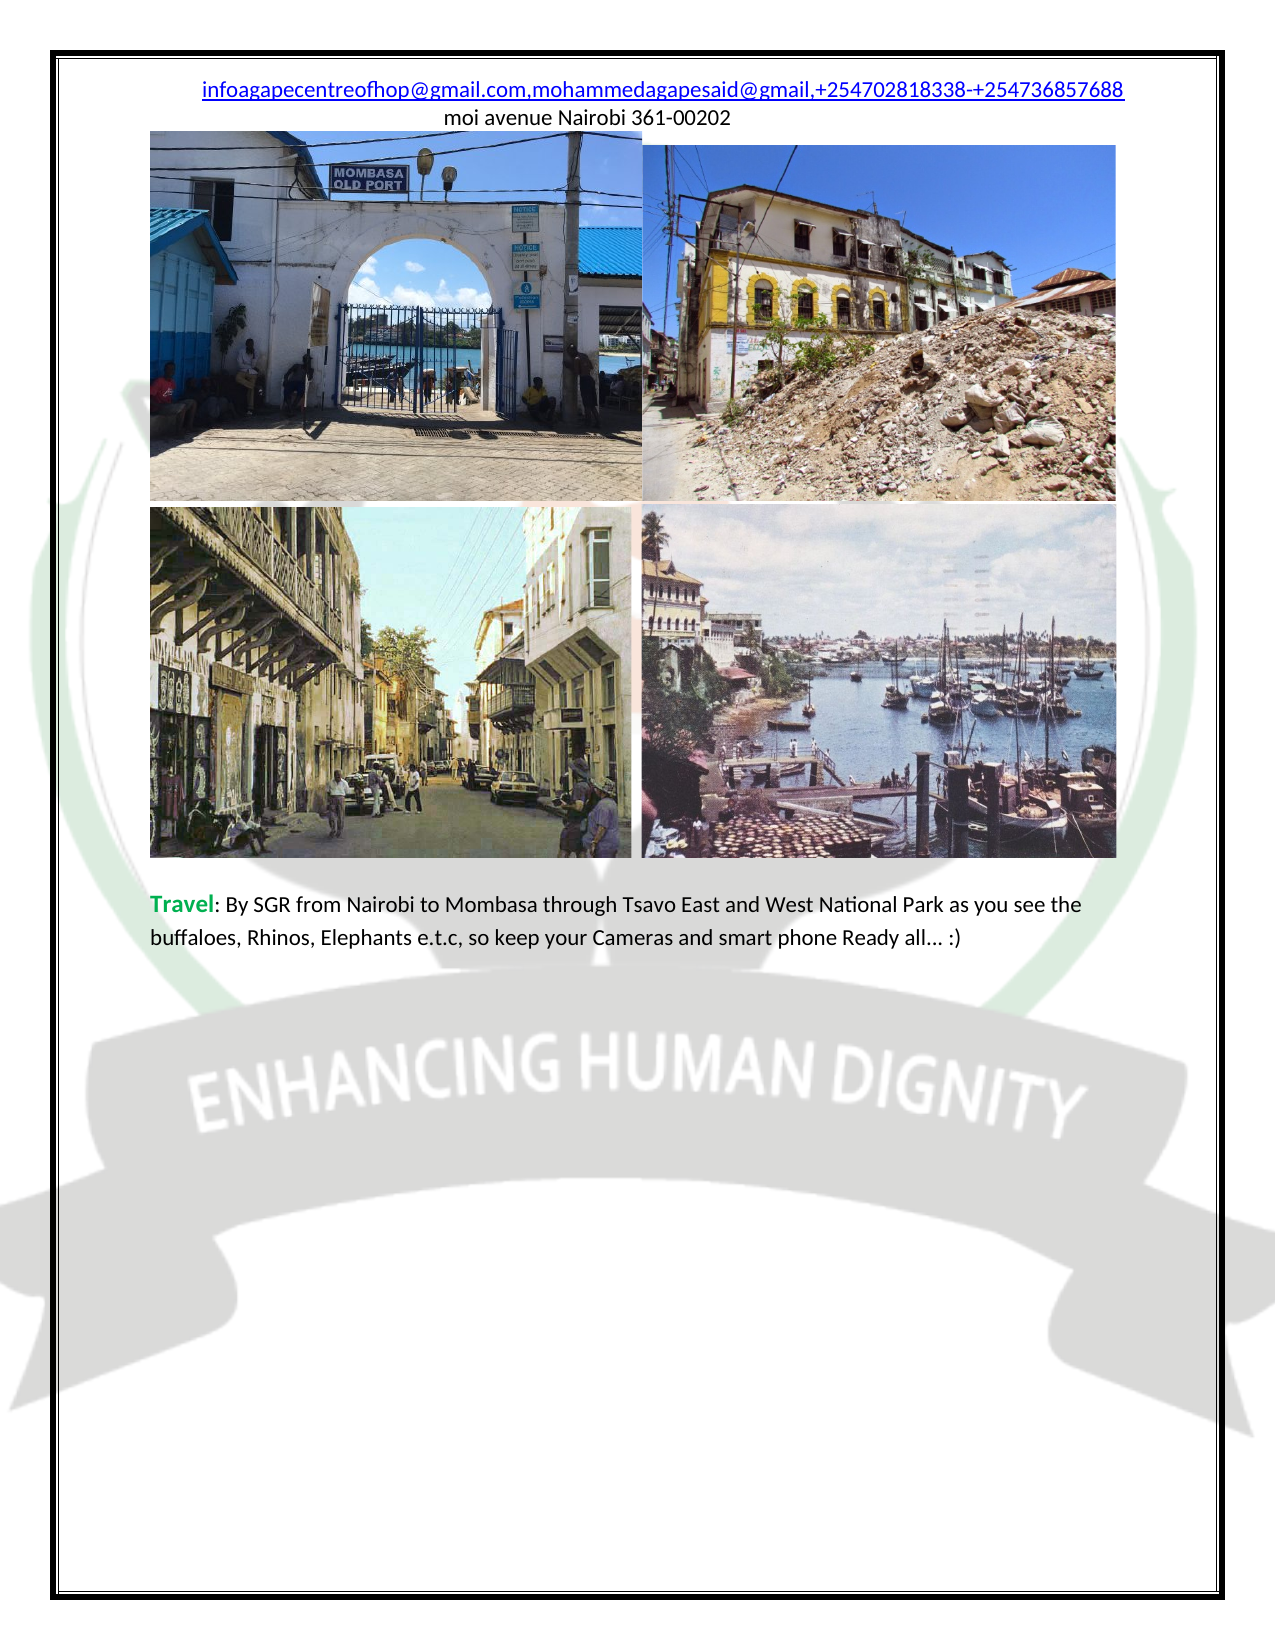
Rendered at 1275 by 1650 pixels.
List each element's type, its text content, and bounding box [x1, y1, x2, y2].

picture [150, 507, 632, 858]
picture [150, 131, 1116, 501]
text Travel: By SGR from Nairobi to Mombasa through Tsavo East and West National Park as you see the buffaloes, Rhinos, Elephants e.t.c, so keep your Cameras and smart phone Ready all... :) [150, 889, 1125, 951]
picture [641, 504, 1117, 858]
